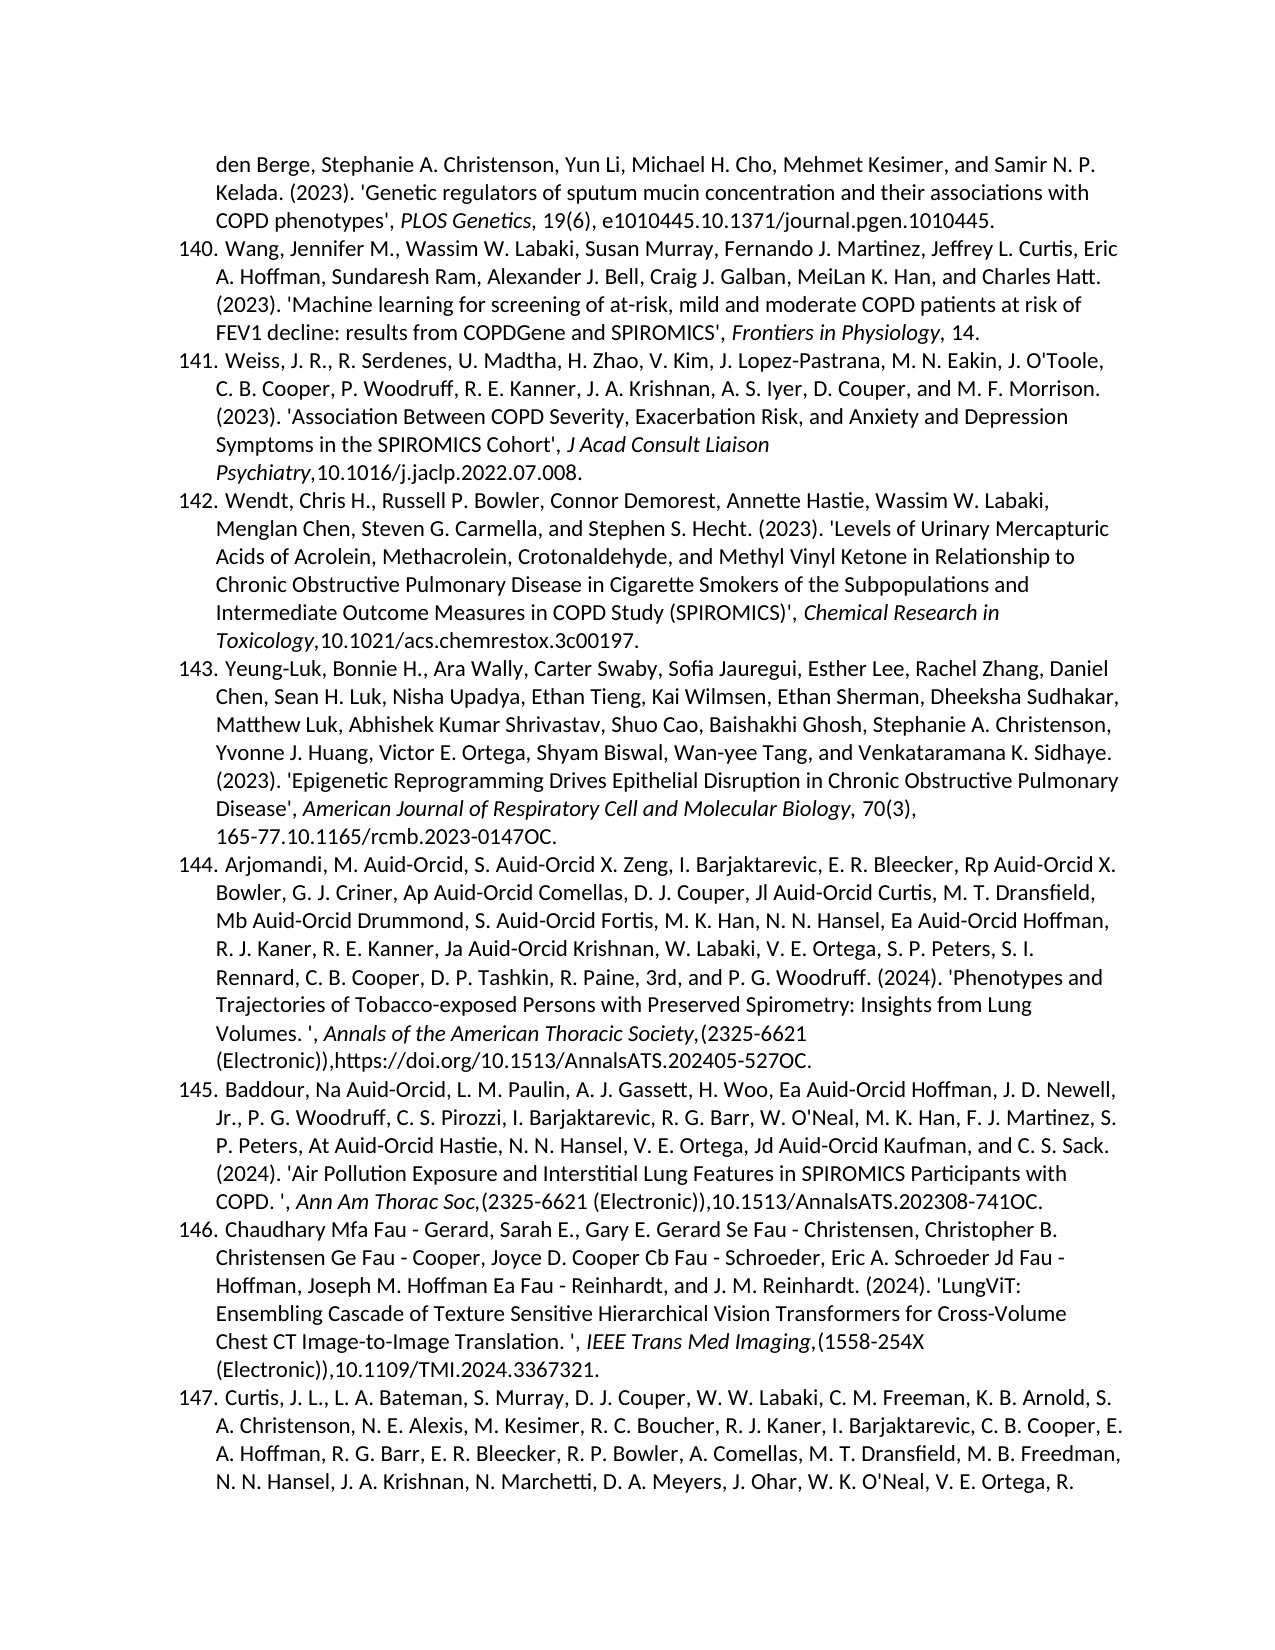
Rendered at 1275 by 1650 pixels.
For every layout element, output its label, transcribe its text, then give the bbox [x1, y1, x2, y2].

list Chaudhary Mfa Fau - Gerard, Sarah E., Gary E. Gerard Se Fau - Christensen, Christopher B. Christensen Ge Fau - Cooper, Joyce D. Cooper Cb Fau - Schroeder, Eric A. Schroeder Jd Fau - Hoffman, Joseph M. Hoffman Ea Fau - Reinhardt, and J. M. Reinhardt. (2024). 'LungViT: Ensembling Cascade of Texture Sensitive Hierarchical Vision Transformers for Cross-Volume Chest CT Image-to-Image Translation. ', IEEE Trans Med Imaging,(1558-254X (Electronic)),10.1109/TMI.2024.3367321. [178, 1215, 1125, 1383]
list Wendt, Chris H., Russell P. Bowler, Connor Demorest, Annette Hastie, Wassim W. Labaki, Menglan Chen, Steven G. Carmella, and Stephen S. Hecht. (2023). 'Levels of Urinary Mercapturic Acids of Acrolein, Methacrolein, Crotonaldehyde, and Methyl Vinyl Ketone in Relationship to Chronic Obstructive Pulmonary Disease in Cigarette Smokers of the Subpopulations and Intermediate Outcome Measures in COPD Study (SPIROMICS)', Chemical Research in Toxicology,10.1021/acs.chemrestox.3c00197. [178, 486, 1125, 654]
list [178, 1383, 1125, 1495]
list Weiss, J. R., R. Serdenes, U. Madtha, H. Zhao, V. Kim, J. Lopez-Pastrana, M. N. Eakin, J. O'Toole, C. B. Cooper, P. Woodruff, R. E. Kanner, J. A. Krishnan, A. S. Iyer, D. Couper, and M. F. Morrison. (2023). 'Association Between COPD Severity, Exacerbation Risk, and Anxiety and Depression Symptoms in the SPIROMICS Cohort', J Acad Consult Liaison Psychiatry,10.1016/j.jaclp.2022.07.008. [178, 346, 1125, 486]
list Baddour, Na Auid-Orcid, L. M. Paulin, A. J. Gassett, H. Woo, Ea Auid-Orcid Hoffman, J. D. Newell, Jr., P. G. Woodruff, C. S. Pirozzi, I. Barjaktarevic, R. G. Barr, W. O'Neal, M. K. Han, F. J. Martinez, S. P. Peters, At Auid-Orcid Hastie, N. N. Hansel, V. E. Ortega, Jd Auid-Orcid Kaufman, and C. S. Sack. (2024). 'Air Pollution Exposure and Interstitial Lung Features in SPIROMICS Participants with COPD. ', Ann Am Thorac Soc,(2325-6621 (Electronic)),10.1513/AnnalsATS.202308-741OC. [178, 1075, 1125, 1215]
list Yeung-Luk, Bonnie H., Ara Wally, Carter Swaby, Sofia Jauregui, Esther Lee, Rachel Zhang, Daniel Chen, Sean H. Luk, Nisha Upadya, Ethan Tieng, Kai Wilmsen, Ethan Sherman, Dheeksha Sudhakar, Matthew Luk, Abhishek Kumar Shrivastav, Shuo Cao, Baishakhi Ghosh, Stephanie A. Christenson, Yvonne J. Huang, Victor E. Ortega, Shyam Biswal, Wan-yee Tang, and Venkataramana K. Sidhaye. (2023). 'Epigenetic Reprogramming Drives Epithelial Disruption in Chronic Obstructive Pulmonary Disease', American Journal of Respiratory Cell and Molecular Biology, 70(3), 165-77.10.1165/rcmb.2023-0147OC. [178, 654, 1125, 851]
list Wang, Jennifer M., Wassim W. Labaki, Susan Murray, Fernando J. Martinez, Jeffrey L. Curtis, Eric A. Hoffman, Sundaresh Ram, Alexander J. Bell, Craig J. Galban, MeiLan K. Han, and Charles Hatt. (2023). 'Machine learning for screening of at-risk, mild and moderate COPD patients at risk of FEV1 decline: results from COPDGene and SPIROMICS', Frontiers in Physiology, 14. [178, 234, 1125, 346]
list Arjomandi, M. Auid-Orcid, S. Auid-Orcid X. Zeng, I. Barjaktarevic, E. R. Bleecker, Rp Auid-Orcid X. Bowler, G. J. Criner, Ap Auid-Orcid Comellas, D. J. Couper, Jl Auid-Orcid Curtis, M. T. Dransfield, Mb Auid-Orcid Drummond, S. Auid-Orcid Fortis, M. K. Han, N. N. Hansel, Ea Auid-Orcid Hoffman, R. J. Kaner, R. E. Kanner, Ja Auid-Orcid Krishnan, W. Labaki, V. E. Ortega, S. P. Peters, S. I. Rennard, C. B. Cooper, D. P. Tashkin, R. Paine, 3rd, and P. G. Woodruff. (2024). 'Phenotypes and Trajectories of Tobacco-exposed Persons with Preserved Spirometry: Insights from Lung Volumes. ', Annals of the American Thoracic Society,(2325-6621 (Electronic)),https://doi.org/10.1513/AnnalsATS.202405-527OC. [178, 851, 1125, 1075]
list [178, 150, 1125, 234]
